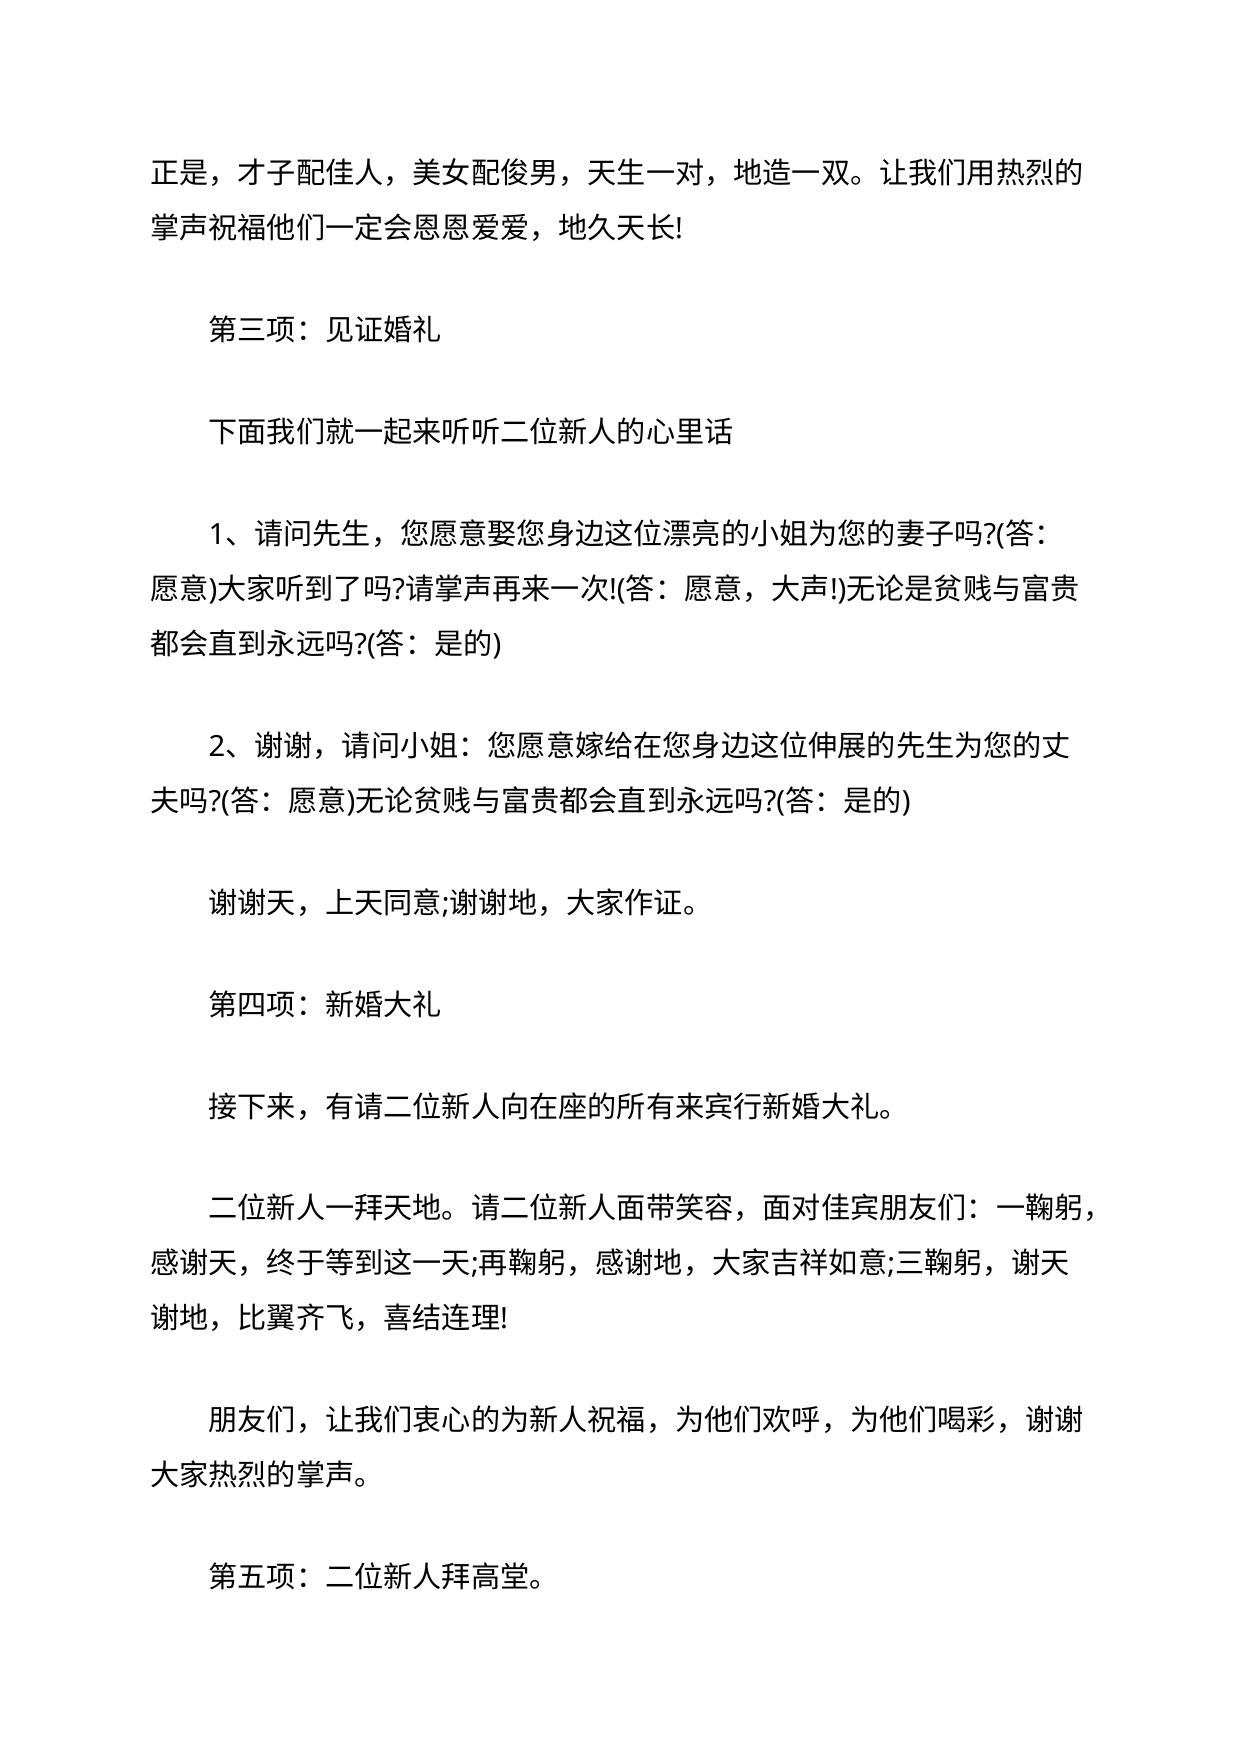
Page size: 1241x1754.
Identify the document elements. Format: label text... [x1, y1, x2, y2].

text 接下来，有请二位新人向在座的所有来宾行新婚大礼。 [150, 1083, 1090, 1125]
text 2、谢谢，请问小姐：您愿意嫁给在您身边这位伸展的先生为您的丈夫吗?(答：愿意)无论贫贱与富贵都会直到永远吗?(答：是的) [150, 722, 1090, 820]
text 1、请问先生，您愿意娶您身边这位漂亮的小姐为您的妻子吗?(答：愿意)大家听到了吗?请掌声再来一次!(答：愿意，大声!)无论是贫贱与富贵都会直到永远吗?(答：是的) [150, 510, 1090, 663]
text 第三项：见证婚礼 [150, 307, 1090, 349]
text 第四项：新婚大礼 [150, 981, 1090, 1024]
text 谢谢天，上天同意;谢谢地，大家作证。 [150, 879, 1090, 922]
text 第五项：二位新人拜高堂。 [150, 1553, 1090, 1596]
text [150, 150, 1090, 247]
text 下面我们就一起来听听二位新人的心里话 [150, 409, 1090, 451]
text 朋友们，让我们衷心的为新人祝福，为他们欢呼，为他们喝彩，谢谢大家热烈的掌声。 [150, 1397, 1090, 1494]
text 二位新人一拜天地。请二位新人面带笑容，面对佳宾朋友们：一鞠躬，感谢天，终于等到这一天;再鞠躬，感谢地，大家吉祥如意;三鞠躬，谢天谢地，比翼齐飞，喜结连理! [150, 1185, 1090, 1337]
